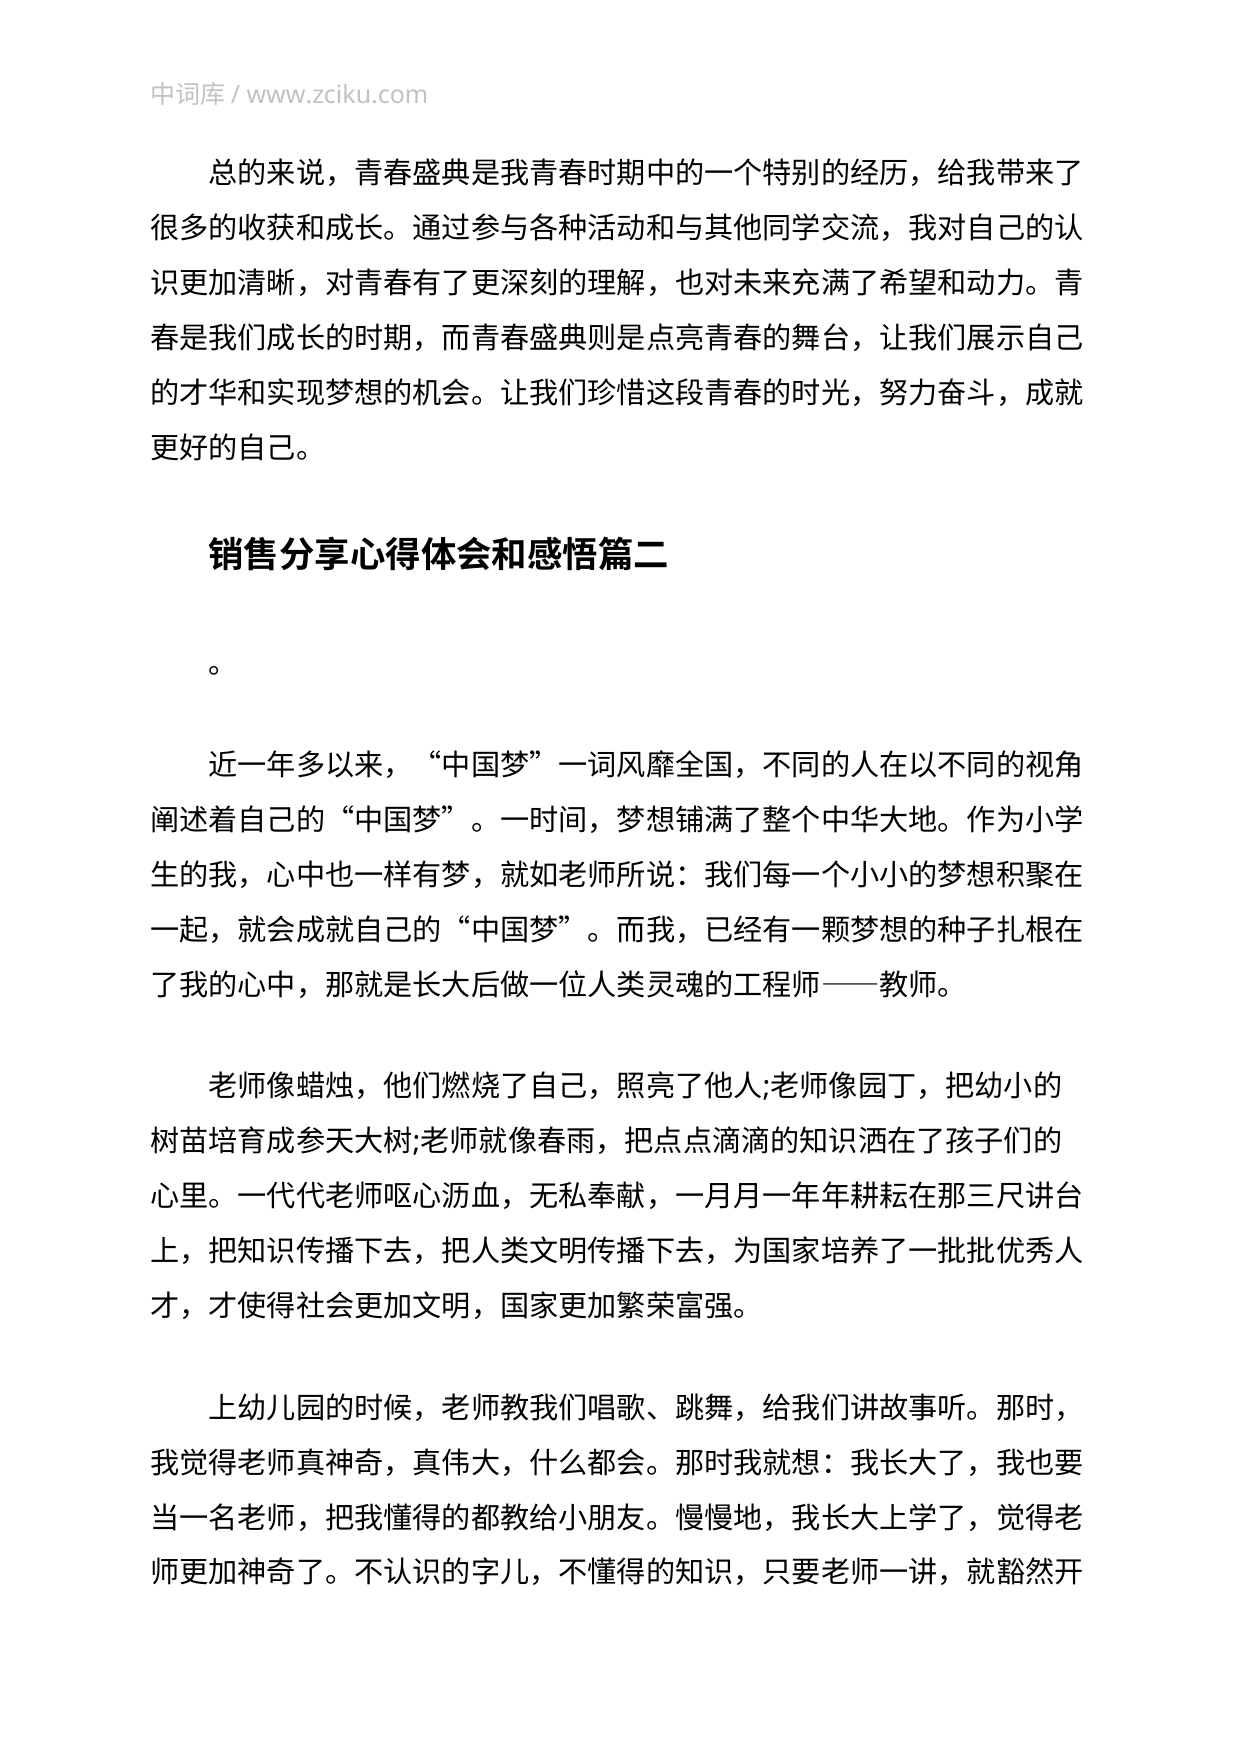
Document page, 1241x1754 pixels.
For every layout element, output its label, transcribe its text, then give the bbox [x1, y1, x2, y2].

text 总的来说，青春盛典是我青春时期中的一个特别的经历，给我带来了很多的收获和成长。通过参与各种活动和与其他同学交流，我对自己的认识更加清晰，对青春有了更深刻的理解，也对未来充满了希望和动力。青春是我们成长的时期，而青春盛典则是点亮青春的舞台，让我们展示自己的才华和实现梦想的机会。让我们珍惜这段青春的时光，努力奋斗，成就更好的自己。 [150, 150, 1090, 467]
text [150, 1384, 1090, 1591]
text 老师像蜡烛，他们燃烧了自己，照亮了他人;老师像园丁，把幼小的树苗培育成参天大树;老师就像春雨，把点点滴滴的知识洒在了孩子们的心里。一代代老师呕心沥血，无私奉献，一月月一年年耕耘在那三尺讲台上，把知识传播下去，把人类文明传播下去，为国家培养了一批批优秀人才，才使得社会更加文明，国家更加繁荣富强。 [150, 1063, 1090, 1325]
text 近一年多以来，“中国梦”一词风靡全国，不同的人在以不同的视角阐述着自己的“中国梦”。一时间，梦想铺满了整个中华大地。作为小学生的我，心中也一样有梦，就如老师所说：我们每一个小小的梦想积聚在一起，就会成就自己的“中国梦”。而我，已经有一颗梦想的种子扎根在了我的心中，那就是长大后做一位人类灵魂的工程师——教师。 [150, 741, 1090, 1003]
text 。 [150, 640, 1090, 682]
text 销售分享心得体会和感悟篇二 [150, 526, 1090, 577]
